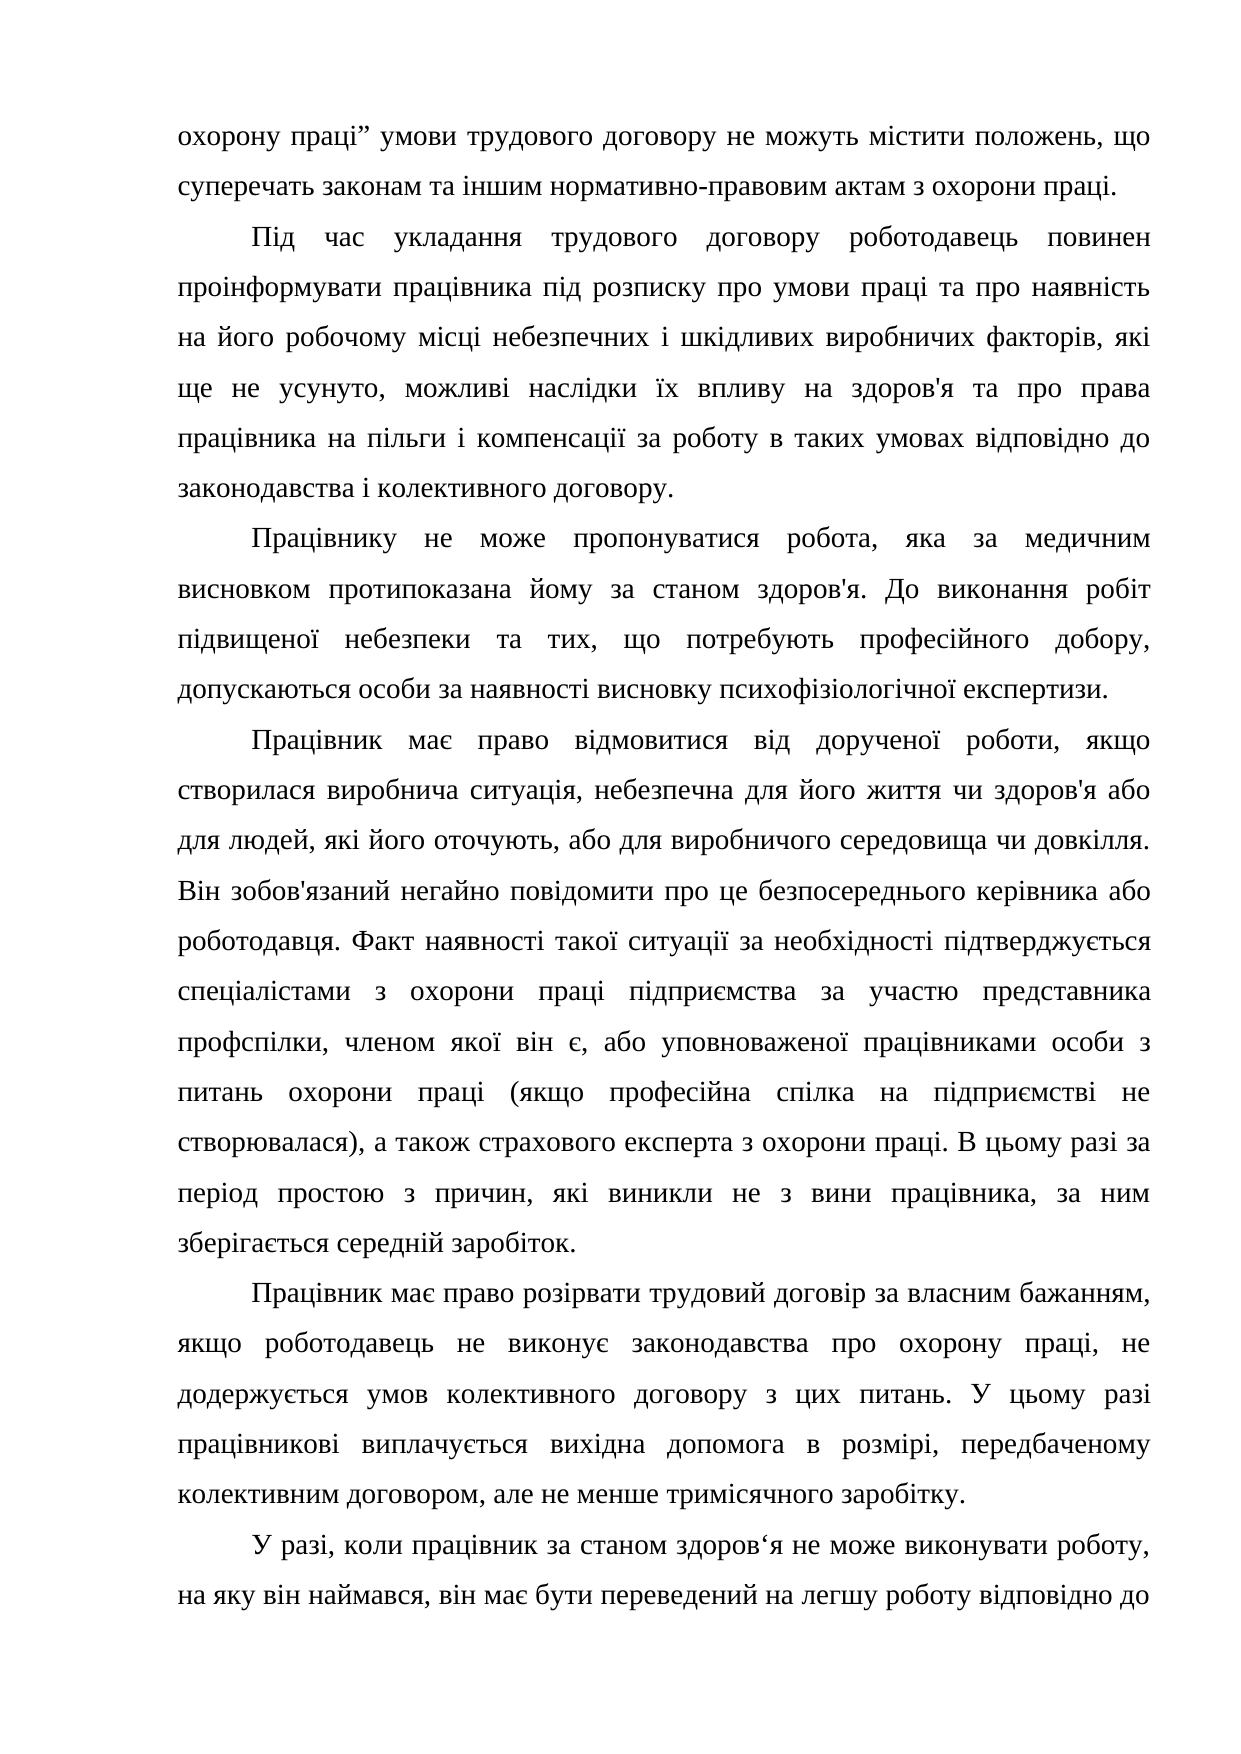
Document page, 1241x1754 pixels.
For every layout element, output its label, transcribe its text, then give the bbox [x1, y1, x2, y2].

text Працівник має право відмовитися від дорученої роботи, якщо створилася виробнича ситуація, небезпечна для його життя чи здоров'я або для людей, які його оточують, або для виробничого середовища чи довкілля. Він зобов'язаний негайно повідомити про це безпосереднього керівника або роботодавця. Факт наявності такої ситуації за необхідності підтверджується спеціалістами з охорони праці підприємства за участю представника профспілки, членом якої він є, або уповноваженої працівниками особи з питань охорони праці (якщо професійна спілка на підприємстві не створювалася), а також страхового експерта з охорони праці. В цьому разі за період простою з причин, які виникли не з вини працівника, за ним зберігається середній заробіток. [177, 722, 1152, 1258]
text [177, 1527, 1152, 1611]
text Під час укладання трудового договору роботодавець повинен проінформувати працівника під розписку про умови праці та про наявність на його робочому місці небезпечних і шкідливих виробничих факторів, які ще не усунуто, можливі наслідки їх впливу на здоров'я та про права працівника на пільги і компенсації за роботу в таких умовах відповідно до законодавства і колективного договору. [177, 219, 1152, 504]
text Працівнику не може пропонуватися робота, яка за медичним висновком протипоказана йому за станом здоров'я. До виконання робіт підвищеної небезпеки та тих, що потребують професійного добору, допускаються особи за наявності висновку психофізіологічної експертизи. [177, 521, 1152, 705]
text Працівник має право розірвати трудовий договір за власним бажанням, якщо роботодавець не виконує законодавства про охорону праці, не додержується умов колективного договору з цих питань. У цьому разі працівникові виплачується вихідна допомога в розмірі, передбаченому колективним договором, але не менше тримісячного заробітку. [177, 1275, 1152, 1510]
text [177, 118, 1152, 202]
